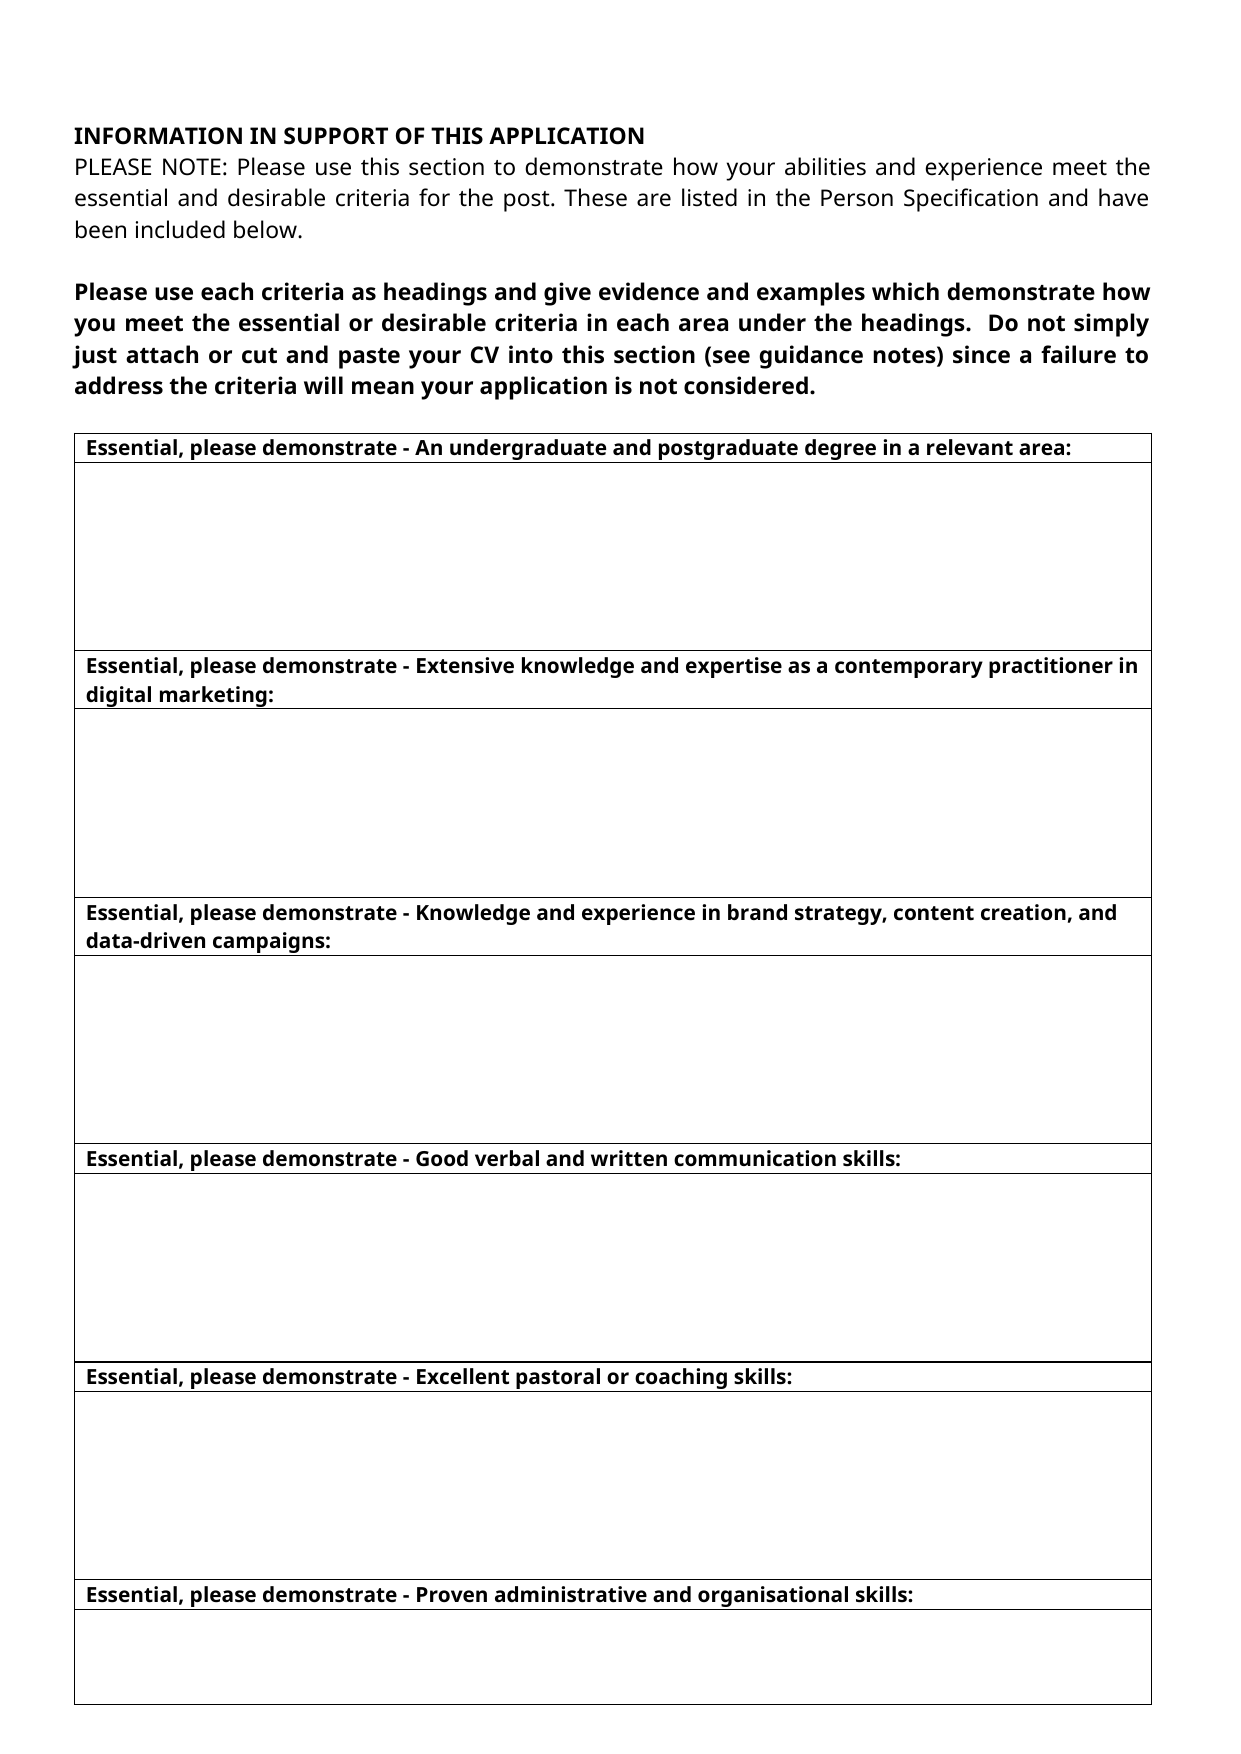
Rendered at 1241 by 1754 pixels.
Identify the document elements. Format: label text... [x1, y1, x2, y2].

table_cell [75, 463, 1151, 650]
table_cell [75, 1610, 1151, 1704]
table_cell [75, 1392, 1151, 1579]
table_cell [75, 709, 1151, 897]
table_cell Essential, please demonstrate - Knowledge and experience in brand strategy, content creation, and data-driven campaigns: [75, 898, 1151, 955]
table_cell [75, 1174, 1151, 1361]
table_cell [75, 956, 1151, 1143]
table_cell Essential, please demonstrate - Proven administrative and organisational skills: [75, 1580, 1151, 1609]
text INFORMATION IN SUPPORT OF THIS APPLICATION [74, 120, 1152, 151]
table_cell Essential, please demonstrate - Excellent pastoral or coaching skills: [75, 1363, 1151, 1391]
table_cell Essential, please demonstrate - Extensive knowledge and expertise as a contemporary practitioner in digital marketing: [75, 651, 1151, 708]
text PLEASE NOTE: Please use this section to demonstrate how your abilities and experience meet the essential and desirable criteria for the post. These are listed in the Person Specification and have been included below. [74, 151, 1152, 245]
text Please use each criteria as headings and give evidence and examples which demonstrate how you meet the essential or desirable criteria in each area under the headings. Do not simply just attach or cut and paste your CV into this section (see guidance notes) since a failure to address the criteria will mean your application is not considered. [74, 276, 1152, 401]
table_cell Essential, please demonstrate - Good verbal and written communication skills: [75, 1144, 1151, 1173]
table_header Essential, please demonstrate - An undergraduate and postgraduate degree in a relevant area: [75, 434, 1151, 462]
